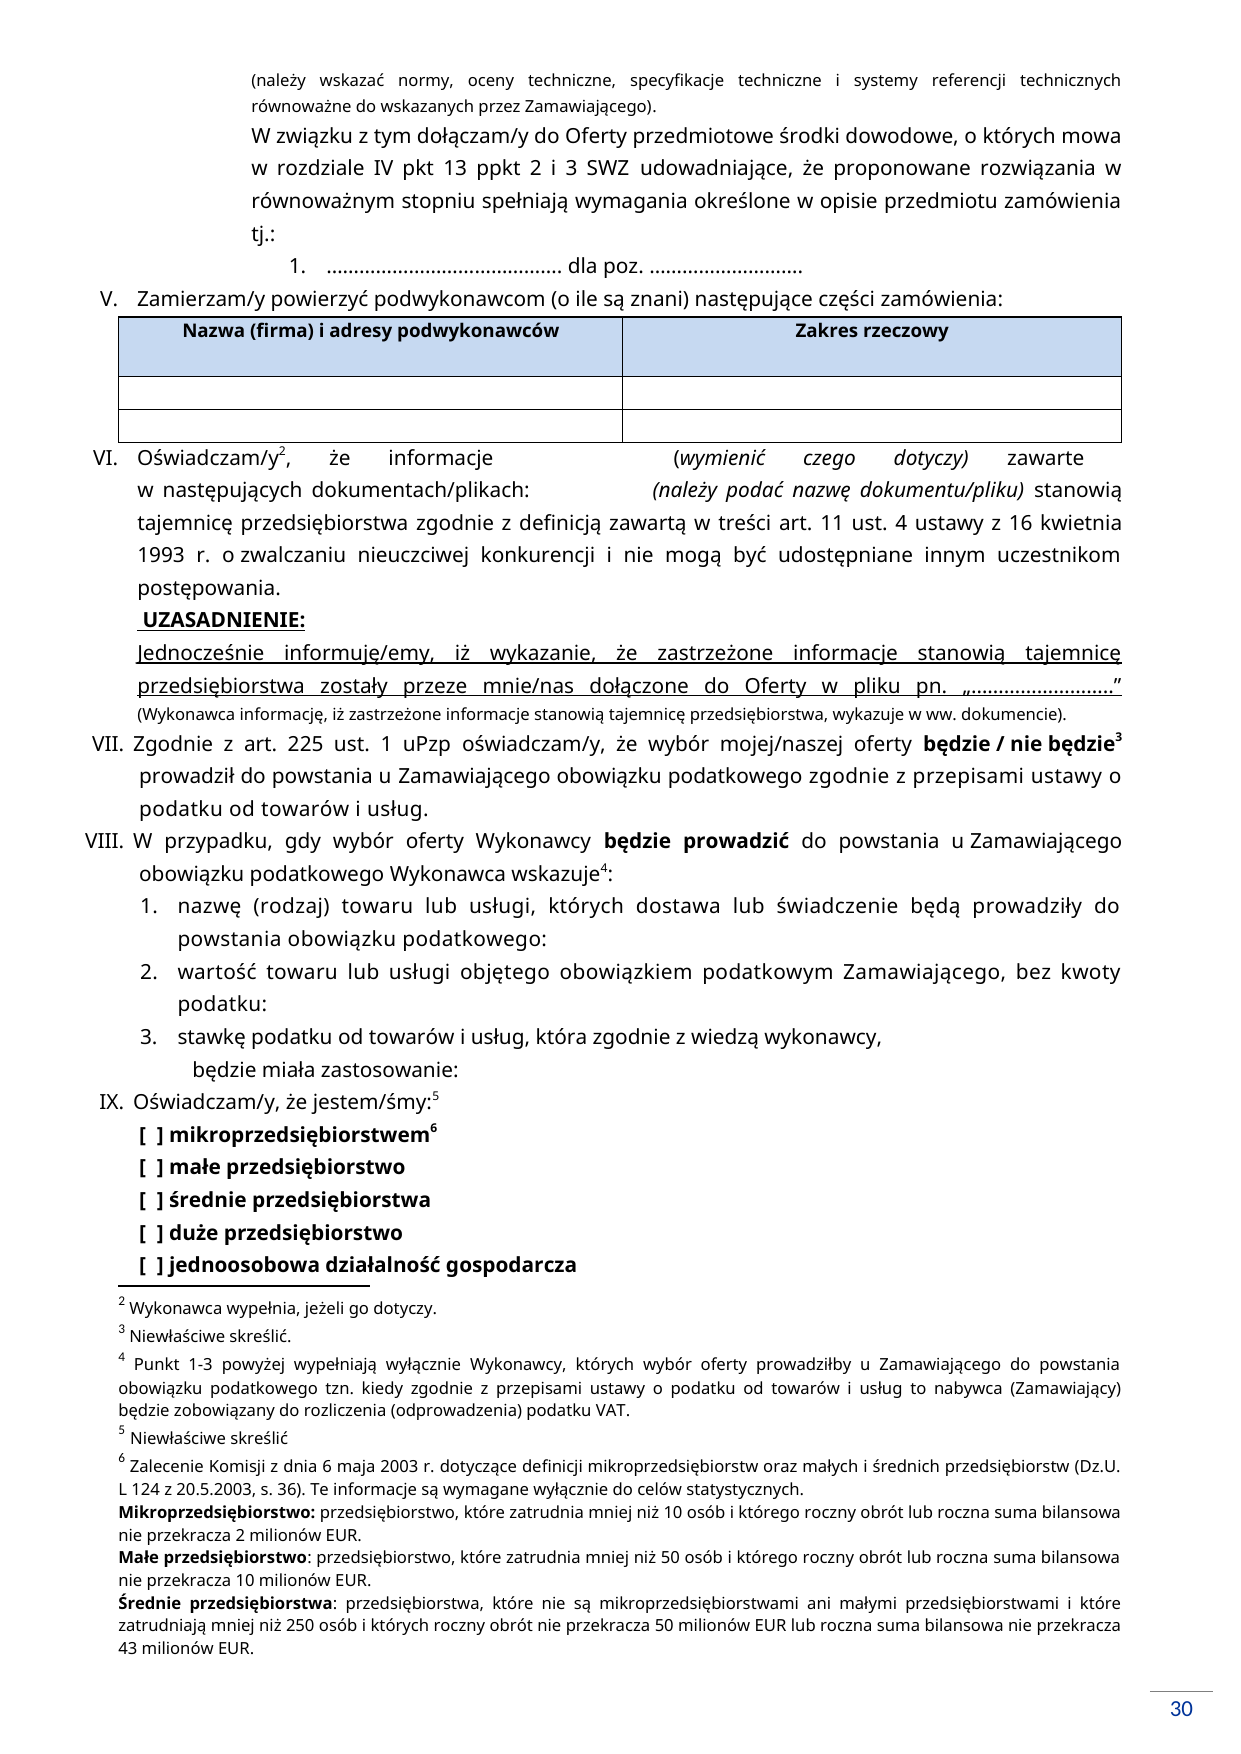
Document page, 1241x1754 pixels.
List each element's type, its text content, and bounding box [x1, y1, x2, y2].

text W związku z tym dołączam/y do Oferty przedmiotowe środki dowodowe, o których mowa w rozdziale IV pkt 13 ppkt 2 i 3 SWZ udowadniające, że proponowane rozwiązania w równoważnym stopniu spełniają wymagania określone w opisie przedmiotu zamówienia tj.: [251, 121, 1122, 247]
table_header Zakres rzeczowy [623, 318, 1121, 376]
list Zgodnie z art. 225 ust. 1 uPzp oświadczam/y, że wybór mojej/naszej oferty będzie / nie będzie prowadził do powstania u Zamawiającego obowiązku podatkowego zgodnie z przepisami ustawy o podatku od towarów i usług. [124, 729, 1122, 822]
table_cell [623, 410, 1121, 442]
table_cell [119, 377, 622, 408]
text [ ] średnie przedsiębiorstwa [139, 1185, 1122, 1213]
list W przypadku, gdy wybór oferty Wykonawcy będzie prowadzić do powstania u Zamawiającego obowiązku podatkowego Wykonawca wskazuje: [124, 826, 1122, 887]
text Jednocześnie informuję/emy, iż wykazanie, że zastrzeżone informacje stanowią tajemnicę przedsiębiorstwa zostały przeze mnie/nas dołączone do Oferty w pliku pn. „……………………..” (Wykonawca informację, iż zastrzeżone informacje stanowią tajemnicę przedsiębiorstwa, wykazuje w ww. dokumencie). [137, 664, 1122, 695]
text Jednocześnie informuję/emy, iż wykazanie, że zastrzeżone informacje stanowią tajemnicę przedsiębiorstwa zostały przeze mnie/nas dołączone do Oferty w pliku pn. „……………………..” (Wykonawca informację, iż zastrzeżone informacje stanowią tajemnicę przedsiębiorstwa, wykazuje w ww. dokumencie). [137, 638, 1122, 662]
table_header Nazwa (firma) i adresy podwykonawców [119, 318, 622, 376]
text [ ] mikroprzedsiębiorstwem [139, 1120, 1122, 1148]
text [ ] małe przedsiębiorstwo [139, 1152, 1122, 1181]
list Oświadczam/y, że informacje (wymienić czego dotyczy) zawarte w następujących dokumentach/plikach: (należy podać nazwę dokumentu/pliku) stanowią tajemnicę przedsiębiorstwa zgodnie z definicją zawartą w treści art. 11 ust. 4 ustawy z 16 kwietnia 1993 r. o zwalczaniu nieuczciwej konkurencji i nie mogą być udostępniane innym uczestnikom postępowania. [118, 443, 1122, 601]
text [ ] jednoosobowa działalność gospodarcza [139, 1250, 1122, 1279]
list Oświadczam/y, że jestem/śmy: [124, 1087, 1122, 1116]
list wartość towaru lub usługi objętego obowiązkiem podatkowym Zamawiającego, bez kwoty podatku: [140, 957, 1122, 1018]
text Jednocześnie informuję/emy, iż wykazanie, że zastrzeżone informacje stanowią tajemnicę przedsiębiorstwa zostały przeze mnie/nas dołączone do Oferty w pliku pn. „……………………..” (Wykonawca informację, iż zastrzeżone informacje stanowią tajemnicę przedsiębiorstwa, wykazuje w ww. dokumencie). [137, 696, 1122, 725]
table_cell [119, 410, 622, 442]
list ……………………………………. dla poz. ………………………. [288, 251, 1122, 280]
text (należy wskazać normy, oceny techniczne, specyfikacje techniczne i systemy referencji technicznych równoważne do wskazanych przez Zamawiającego). [251, 69, 1122, 117]
list stawkę podatku od towarów i usług, która zgodnie z wiedzą wykonawcy, będzie miała zastosowanie: [140, 1022, 1122, 1083]
text [ ] duże przedsiębiorstwo [139, 1218, 1122, 1246]
list nazwę (rodzaj) towaru lub usługi, których dostawa lub świadczenie będą prowadziły do powstania obowiązku podatkowego: [140, 892, 1122, 953]
table_cell [623, 377, 1121, 408]
text UZASADNIENIE: [137, 606, 1122, 634]
list Zamierzam/y powierzyć podwykonawcom (o ile są znani) następujące części zamówienia: [118, 284, 1122, 312]
